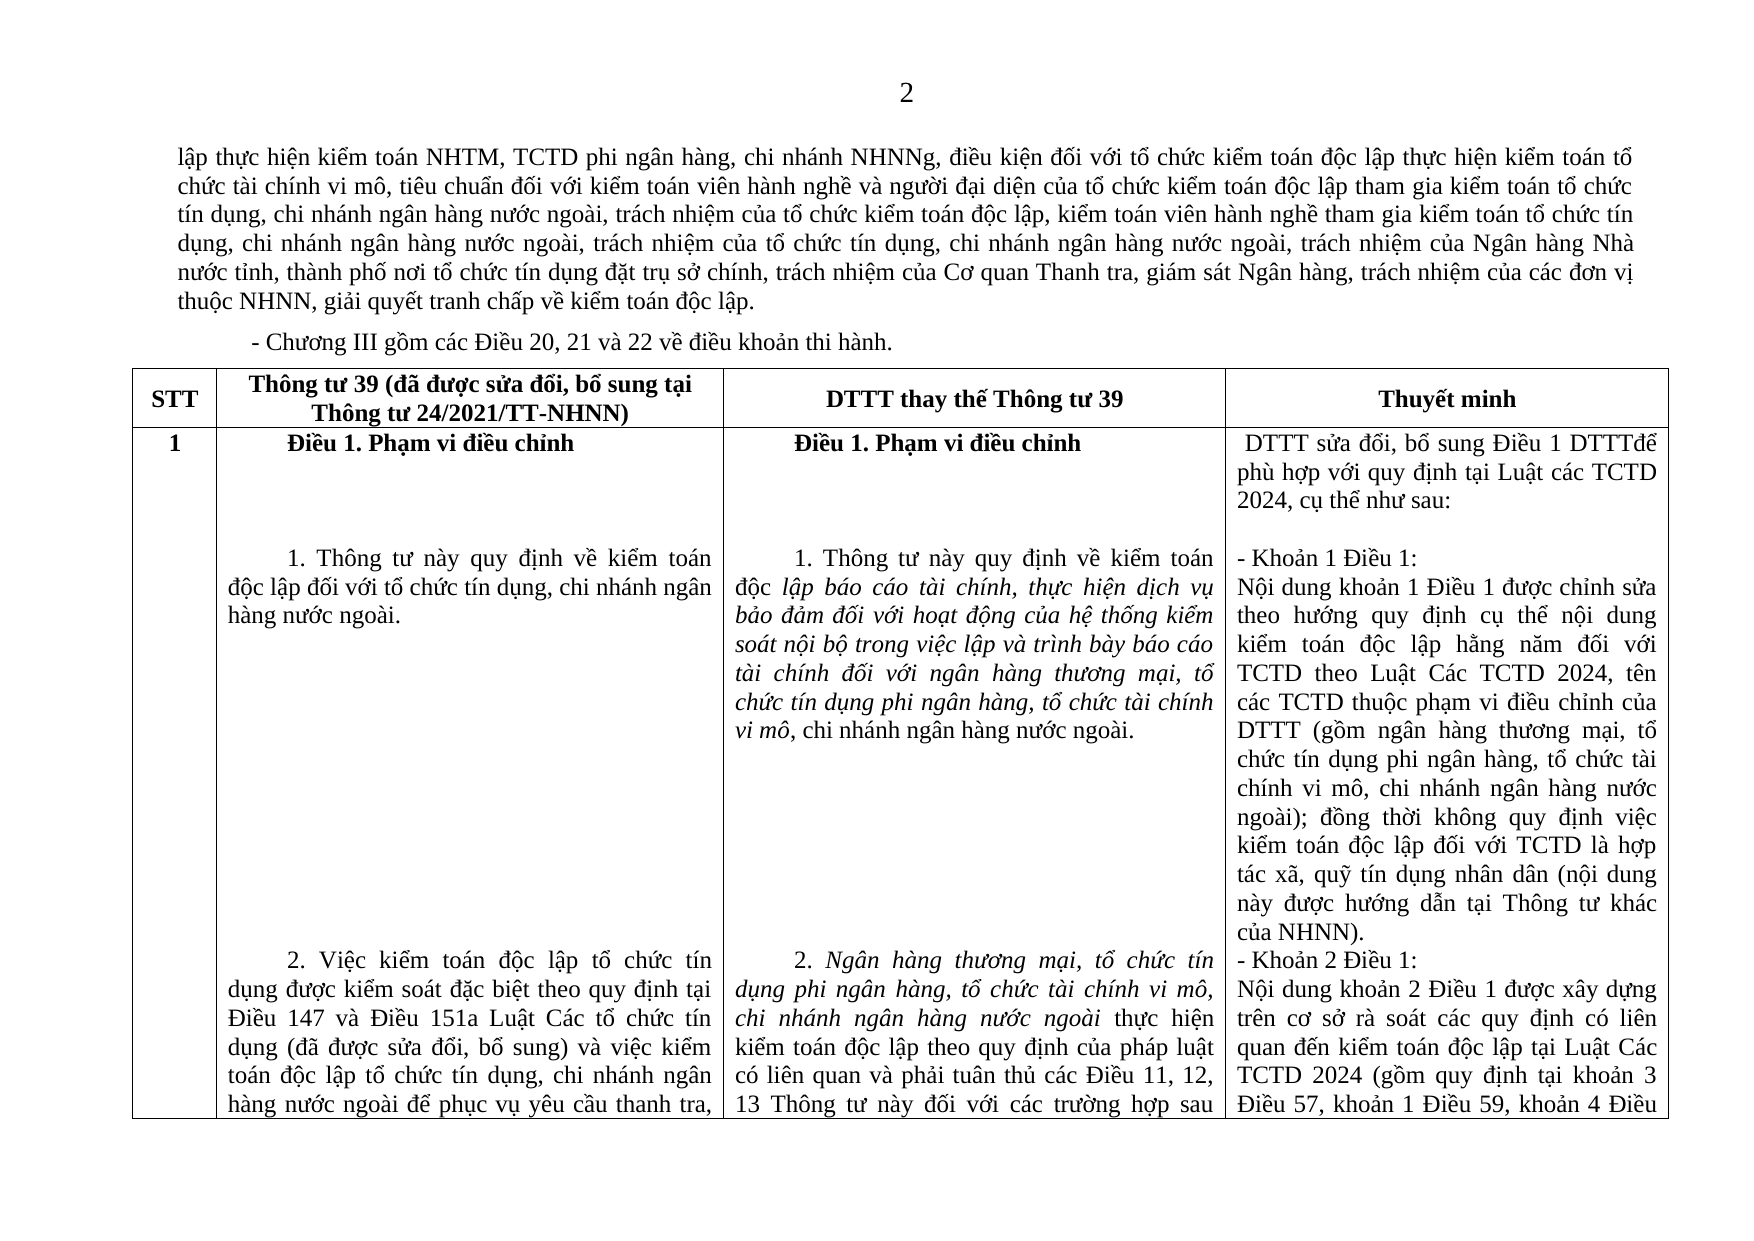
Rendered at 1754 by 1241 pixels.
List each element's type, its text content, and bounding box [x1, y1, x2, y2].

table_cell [217, 428, 723, 1118]
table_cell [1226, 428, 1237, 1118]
table_cell 1 [133, 428, 216, 1118]
table_header Thuyết minh [1226, 369, 1668, 427]
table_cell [724, 428, 1225, 1118]
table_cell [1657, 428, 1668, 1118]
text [177, 142, 1636, 314]
text - Chương III gồm các Điều 20, 21 và 22 về điều khoản thi hành. [177, 327, 1636, 356]
table_header Thông tư 39 (đã được sửa đổi, bổ sung tại Thông tư 24/2021/TT-NHNN) [217, 369, 723, 427]
table_header DTTT thay thế Thông tư 39 [724, 369, 1225, 427]
table_header STT [133, 369, 216, 427]
